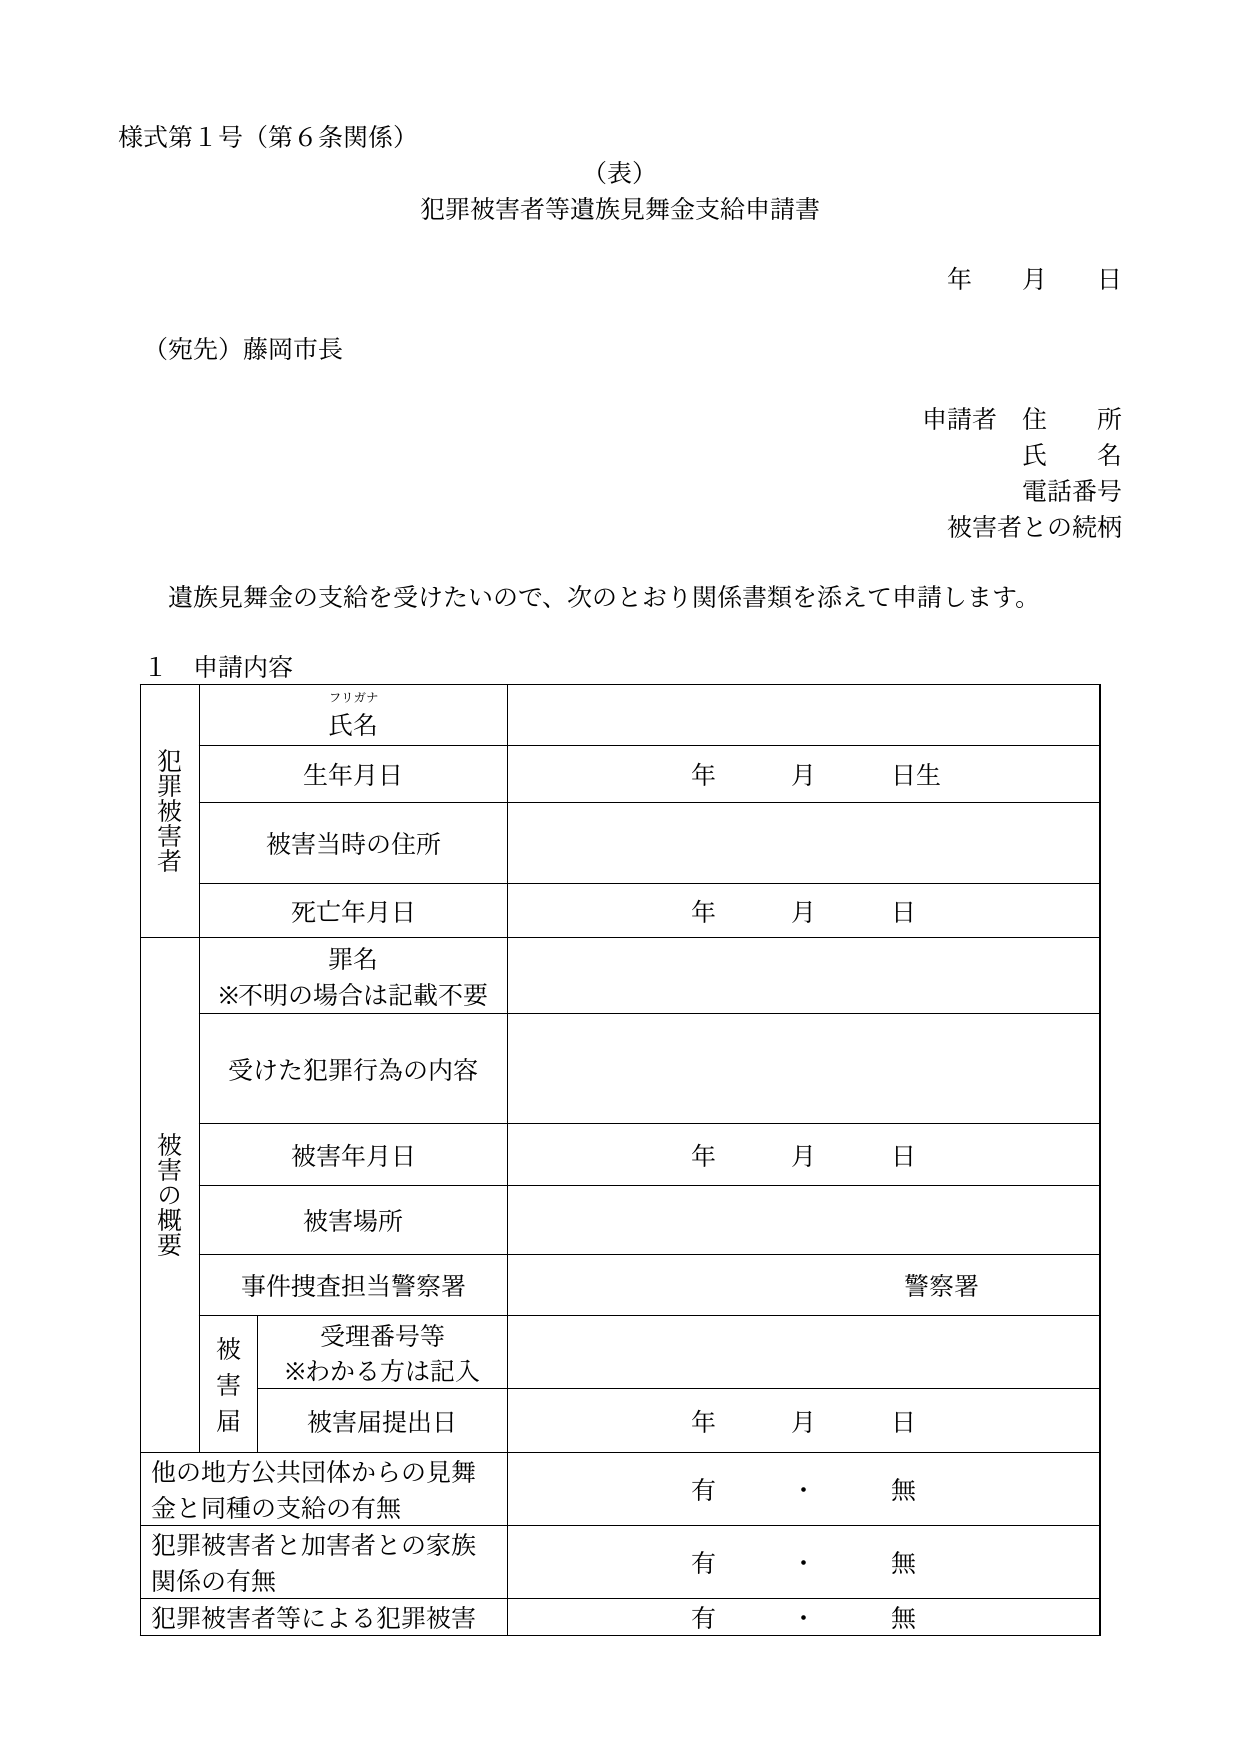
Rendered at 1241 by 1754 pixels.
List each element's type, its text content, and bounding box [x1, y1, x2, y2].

table_cell 被害場所 [200, 1186, 507, 1254]
table_cell 事件捜査担当警察署 [200, 1255, 507, 1315]
table_cell 被害年月日 [200, 1124, 507, 1184]
text １ 申請内容 [118, 648, 1122, 684]
table_header 犯罪被害者 [141, 685, 199, 937]
text 申請者 住 所 [118, 400, 1122, 436]
table_cell 被害当時の住所 [200, 803, 507, 882]
table_cell 被害届 [200, 1316, 257, 1452]
table_cell 犯罪被害者と加害者との家族関係の有無 [141, 1526, 507, 1598]
table_cell 年 月 日 [508, 1124, 1099, 1184]
text 遺族見舞金の支給を受けたいので、次のとおり関係書類を添えて申請します。 [118, 578, 1122, 614]
table_cell 有 ・ 無 [508, 1599, 1099, 1635]
table_cell [508, 1186, 1099, 1254]
table_cell [508, 1014, 1099, 1123]
table_cell 有 ・ 無 [508, 1526, 1099, 1598]
table_header [200, 685, 507, 744]
text 氏 名 [118, 436, 1122, 472]
table_cell 年 月 日生 [508, 746, 1099, 802]
table_cell 受けた犯罪行為の内容 [200, 1014, 507, 1123]
table_cell 有 ・ 無 [508, 1453, 1099, 1525]
text （表） [118, 154, 1122, 190]
text 犯罪被害者等遺族見舞金支給申請書 [118, 190, 1122, 226]
table_cell 警察署 [508, 1255, 1099, 1315]
table_cell [508, 803, 1099, 882]
table_header [508, 685, 1099, 744]
table_cell 被害の概要 [141, 938, 199, 1452]
table_cell 年 月 日 [508, 884, 1099, 937]
table_cell 罪名 ※不明の場合は記載不要 [200, 938, 507, 1013]
table_cell [508, 1316, 1099, 1388]
text 様式第１号（第６条関係） [118, 118, 1122, 154]
text （宛先）藤岡市長 [118, 330, 1122, 366]
text 年 月 日 [118, 260, 1122, 296]
text 被害者との続柄 [118, 508, 1122, 544]
table_cell 年 月 日 [508, 1389, 1099, 1452]
table_cell 他の地方公共団体からの見舞金と同種の支給の有無 [141, 1453, 507, 1525]
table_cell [141, 1599, 507, 1635]
table_cell 受理番号等 ※わかる方は記入 [258, 1316, 507, 1388]
table_cell 死亡年月日 [200, 884, 507, 937]
table_cell 生年月日 [200, 746, 507, 802]
table_cell [508, 938, 1099, 1013]
table_cell 被害届提出日 [258, 1389, 507, 1452]
text 電話番号 [118, 472, 1122, 508]
